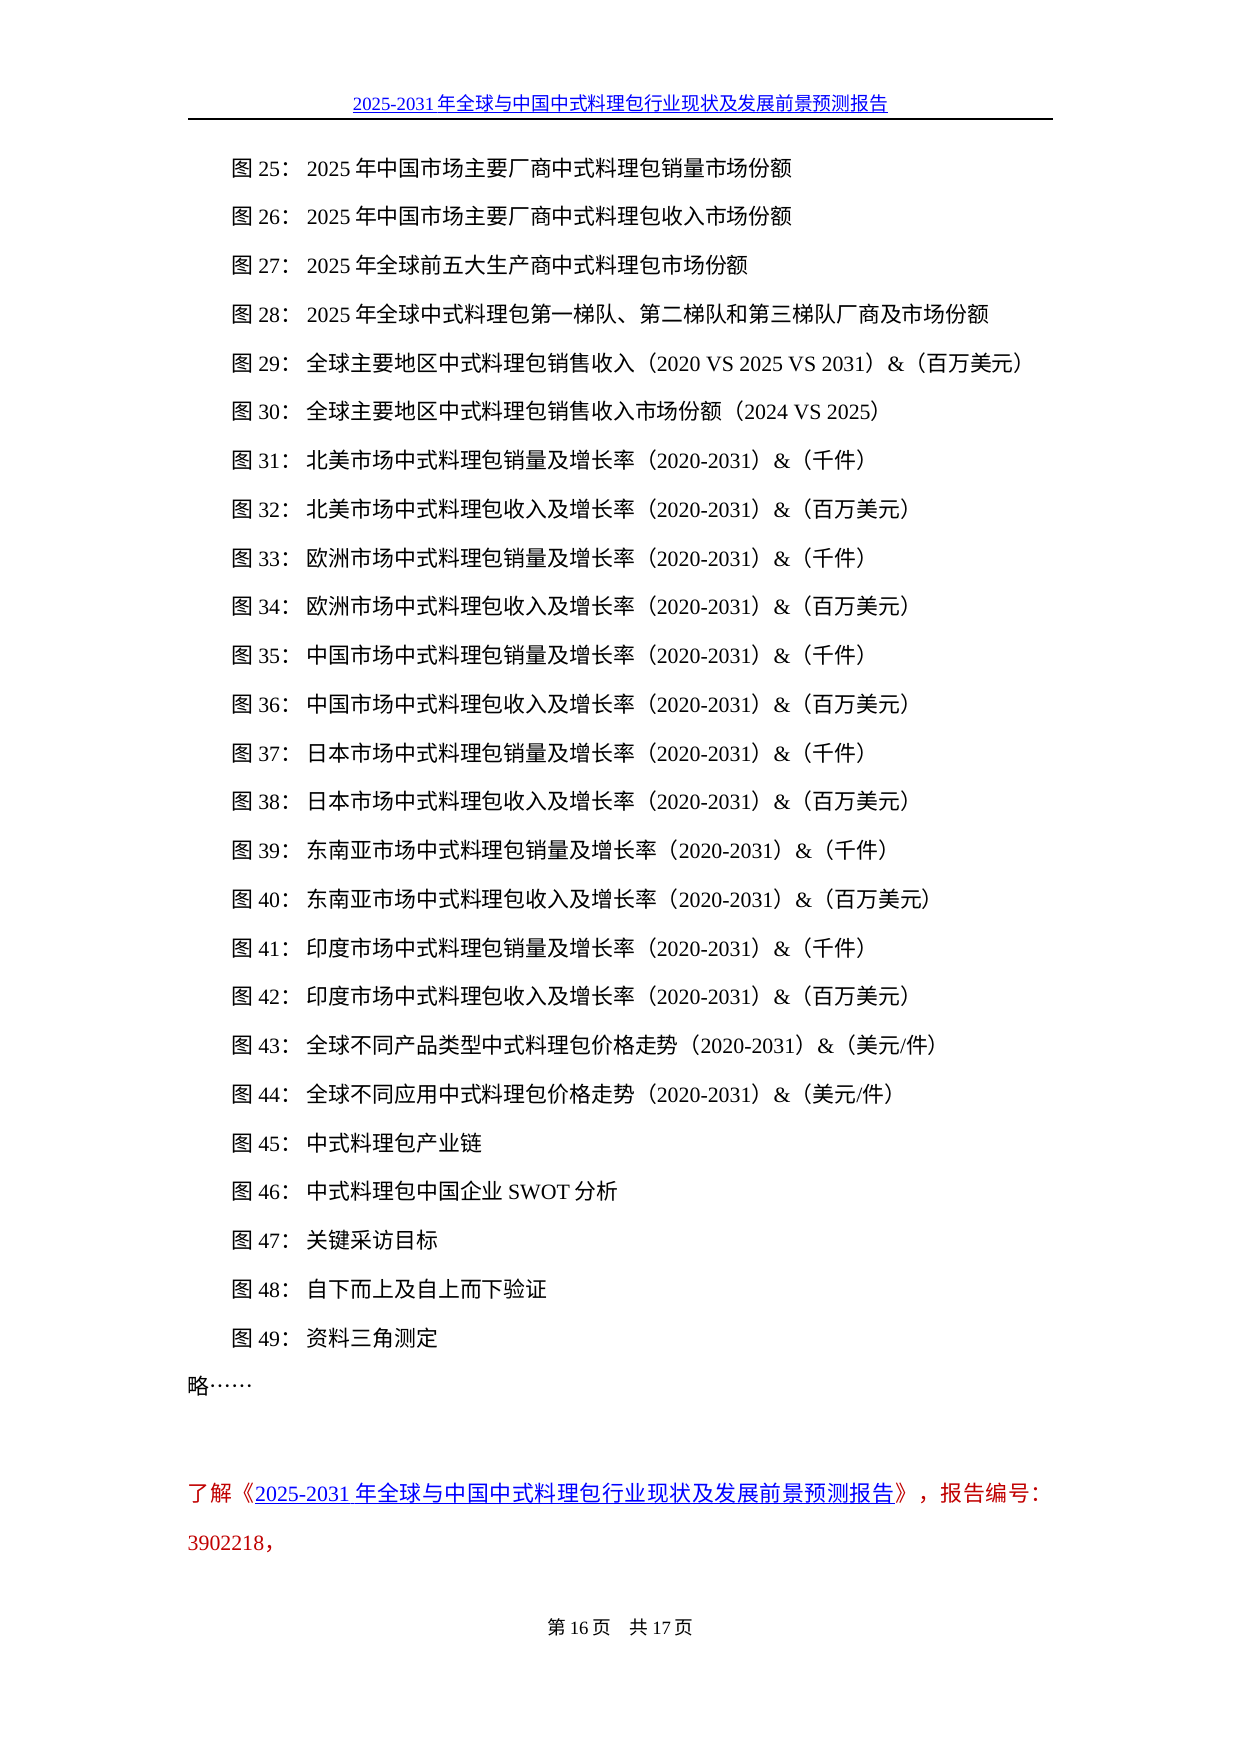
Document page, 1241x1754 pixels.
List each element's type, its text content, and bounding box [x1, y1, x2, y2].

text 了解《2025-2031年全球与中国中式料理包行业现状及发展前景预测报告》，报告编号：3902218， [187, 1475, 1053, 1557]
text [187, 150, 1053, 1401]
